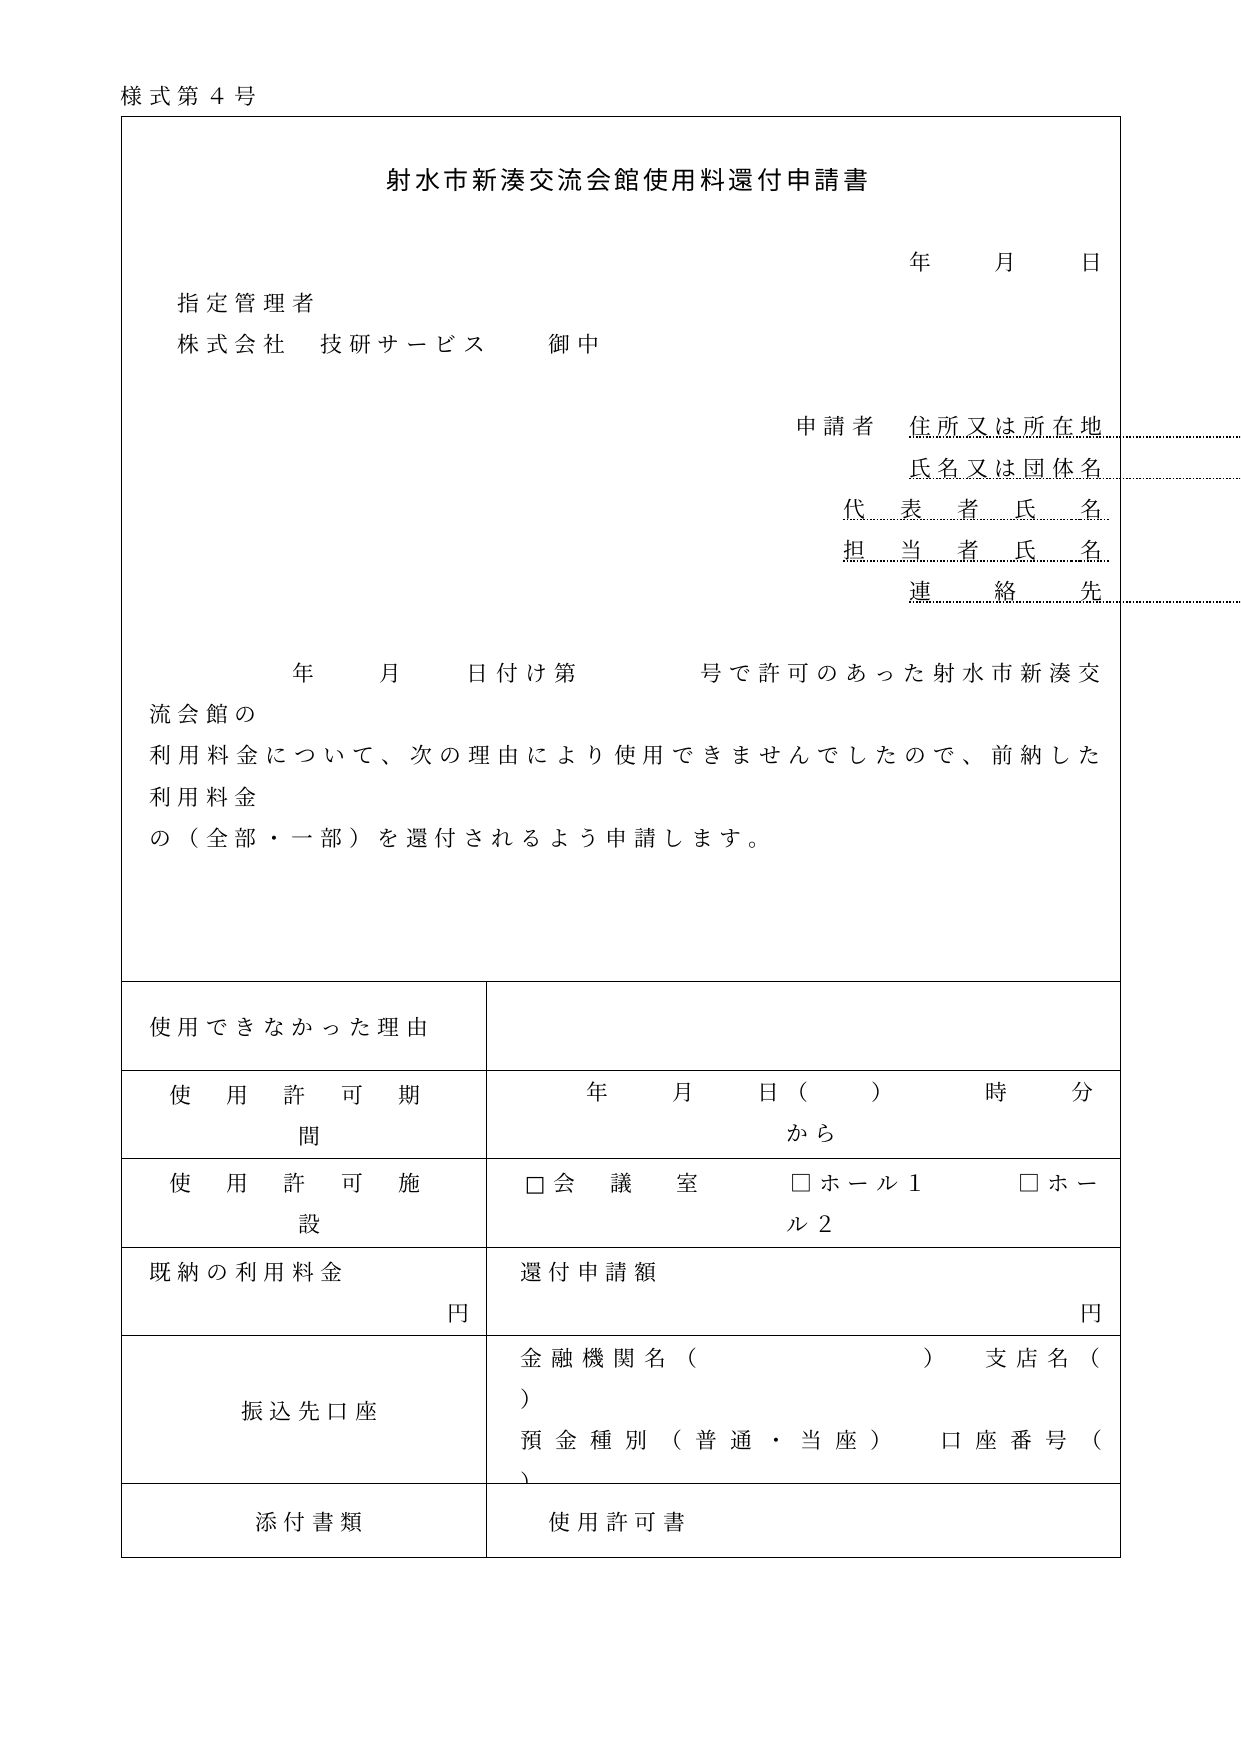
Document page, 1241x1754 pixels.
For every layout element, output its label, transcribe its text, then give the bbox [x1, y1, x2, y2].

table_header 射水市新湊交流会館使用料還付申請書 年 月 日 指定管理者 株式会社 技研サービス 御中 申請者 住所又は所在地 氏名又は団体名 代表者氏名 担当者氏名 連 絡 先 年 月 日付け第 号で許可のあった射水市新湊交流会館の 利用料金について、次の理由により使用できませんでしたので、前納した利用料金 の（全部・一部）を還付されるよう申請します。 [122, 117, 1120, 981]
text 様式第４号 [121, 74, 1119, 116]
table_cell 金融機関名（ ） 支店名（ ） 預金種別（普通・当座） 口座番号（ ） 口座名義（ ） [487, 1336, 1120, 1483]
table_cell 使用許可書 [487, 1484, 1120, 1557]
table_cell 使用許可期間 [122, 1071, 486, 1158]
table_cell 年 月 日（ ） 時 分から 年 月 日（ ） 時 分まで [487, 1071, 1120, 1158]
table_cell 添付書類 [122, 1484, 486, 1557]
table_cell 既納の利用料金 円 [122, 1248, 486, 1335]
table_cell □会議室 □ホール１ □ホール２ [487, 1159, 1120, 1247]
table_cell 還付申請額 円 [487, 1248, 1120, 1335]
table_cell [487, 982, 1120, 1069]
table_cell 振込先口座 [122, 1336, 486, 1483]
table_cell 使用許可施設 [122, 1159, 486, 1247]
table_cell 使用できなかった理由 [122, 982, 486, 1069]
